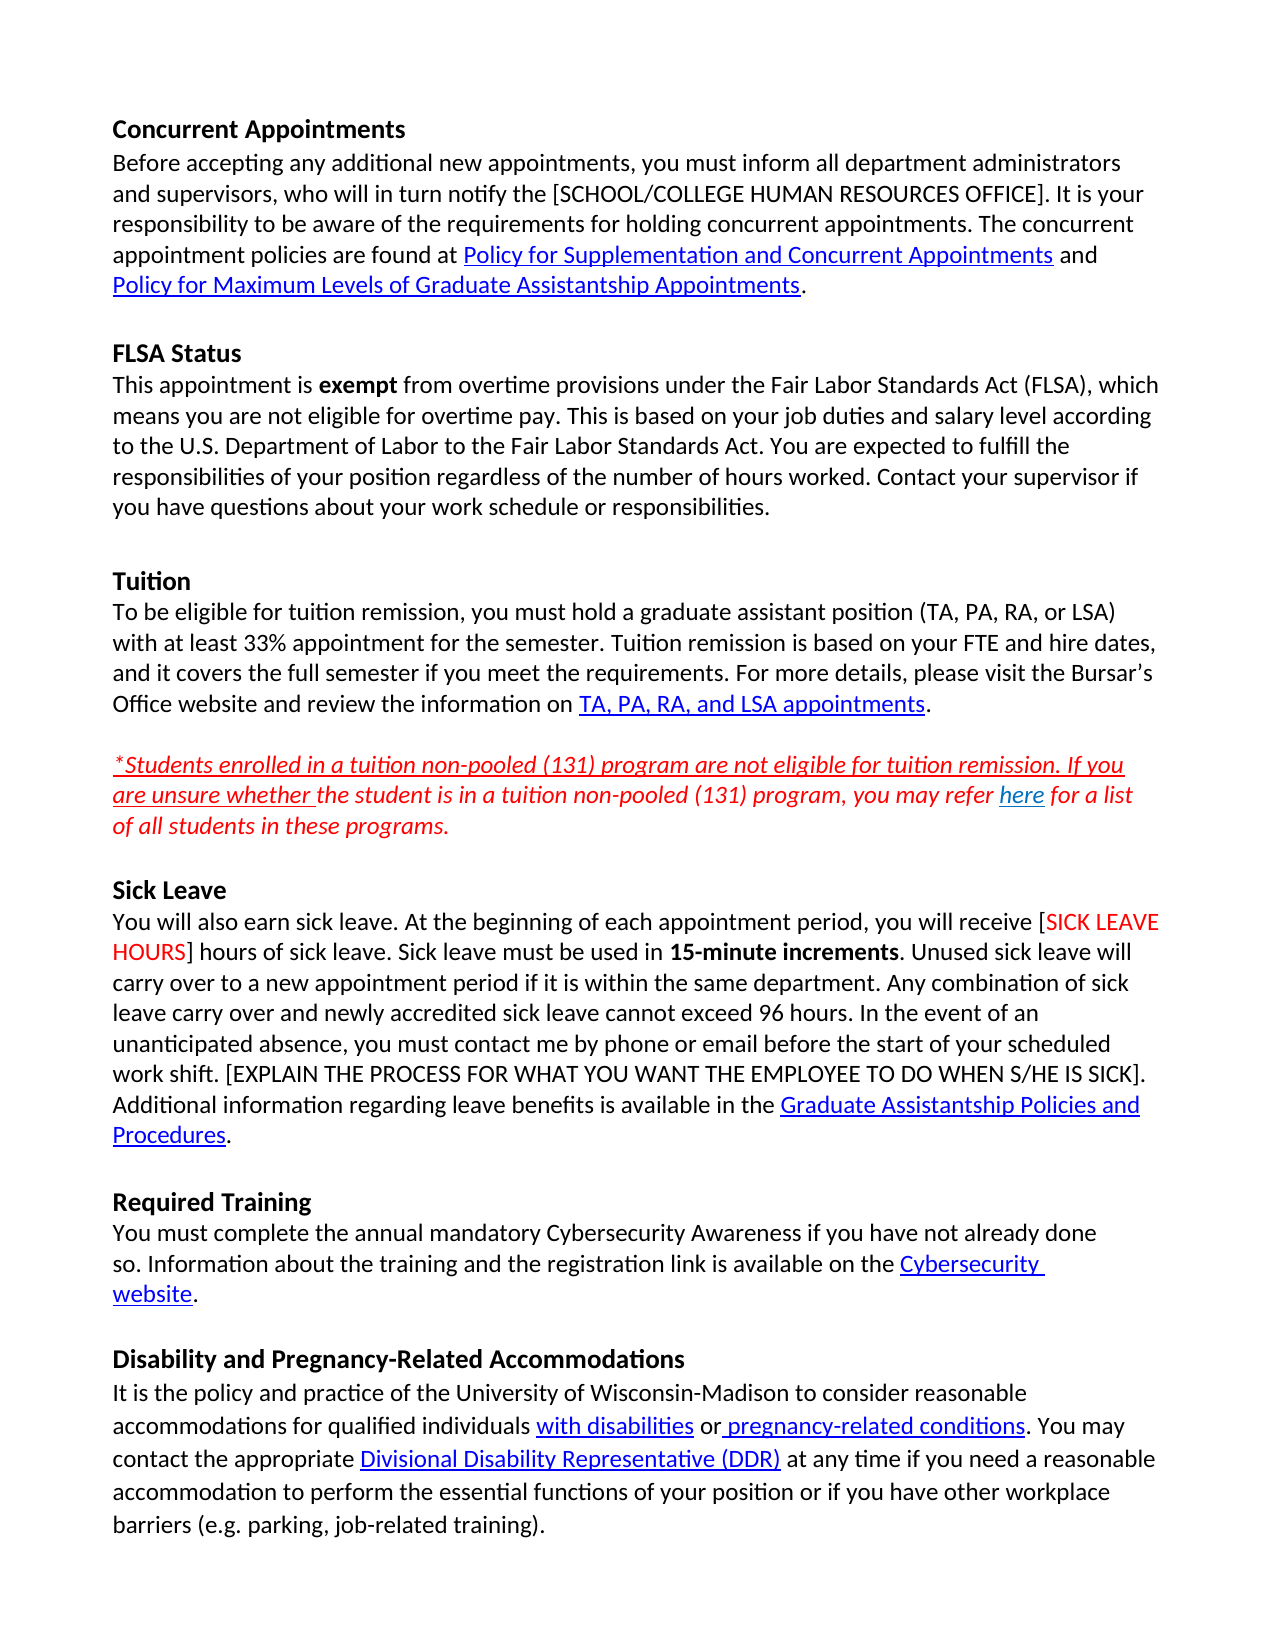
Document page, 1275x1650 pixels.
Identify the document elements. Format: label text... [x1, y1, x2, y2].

text Before accepting any additional new appointments, you must inform all department administrators and supervisors, who will in turn notify the [SCHOOL/COLLEGE HUMAN RESOURCES OFFICE]. It is your responsibility to be aware of the requirements for holding concurrent appointments. The concurrent appointment policies are found at Policy for Supplementation and Concurrent Appointments and Policy for Maximum Levels of Graduate Assistantship Appointments. [112, 147, 1162, 300]
text You must complete the annual mandatory Cybersecurity Awareness if you have not already done so. Information about the training and the registration link is available on the Cybersecurity website. [112, 1218, 1129, 1309]
subtitle Required Training [112, 1184, 1162, 1218]
text Concurrent Appointments [112, 112, 1162, 146]
text To be eligible for tuition remission, you must hold a graduate assistant position (TA, PA, RA, or LSA) with at least 33% appointment for the semester. Tuition remission is based on your FTE and hire dates, and it covers the full semester if you meet the requirements. For more details, please visit the Bursar’s Office website and review the information on TA, PA, RA, and LSA appointments. [112, 597, 1160, 719]
subtitle FLSA Status [112, 336, 1162, 369]
text You will also earn sick leave. At the beginning of each appointment period, you will receive [SICK LEAVE HOURS] hours of sick leave. Sick leave must be used in 15-minute increments. Unused sick leave will carry over to a new appointment period if it is within the same department. Any combination of sick leave carry over and newly accredited sick leave cannot exceed 96 hours. In the event of an unanticipated absence, you must contact me by phone or email before the start of your scheduled work shift. [EXPLAIN THE PROCESS FOR WHAT YOU WANT THE EMPLOYEE TO DO WHEN S/HE IS SICK]. [112, 906, 1160, 1089]
text *Students enrolled in a tuition non-pooled (131) program are not eligible for tuition remission. If you are unsure whether the student is in a tuition non-pooled (131) program, you may refer here for a list of all students in these programs. [112, 749, 1160, 841]
subtitle Disability and Pregnancy-Related Accommodations [112, 1342, 1162, 1375]
text This appointment is exempt from overtime provisions under the Fair Labor Standards Act (FLSA), which means you are not eligible for overtime pay. This is based on your job duties and salary level according to the U.S. Department of Labor to the Fair Labor Standards Act. You are expected to fulfill the responsibilities of your position regardless of the number of hours worked. Contact your supervisor if you have questions about your work schedule or responsibilities. [112, 369, 1162, 522]
subtitle Tuition [112, 563, 1162, 597]
subtitle Sick Leave [112, 873, 1162, 906]
text Additional information regarding leave benefits is available in the Graduate Assistantship Policies and Procedures. [112, 1089, 1162, 1150]
subtitle It is the policy and practice of the University of Wisconsin-Madison to consider reasonable accommodations for qualified individuals with disabilities or pregnancy-related conditions. You may contact the appropriate Divisional Disability Representative (DDR) at any time if you need a reasonable accommodation to perform the essential functions of your position or if you have other workplace barriers (e.g. parking, job-related training). [112, 1375, 1162, 1540]
